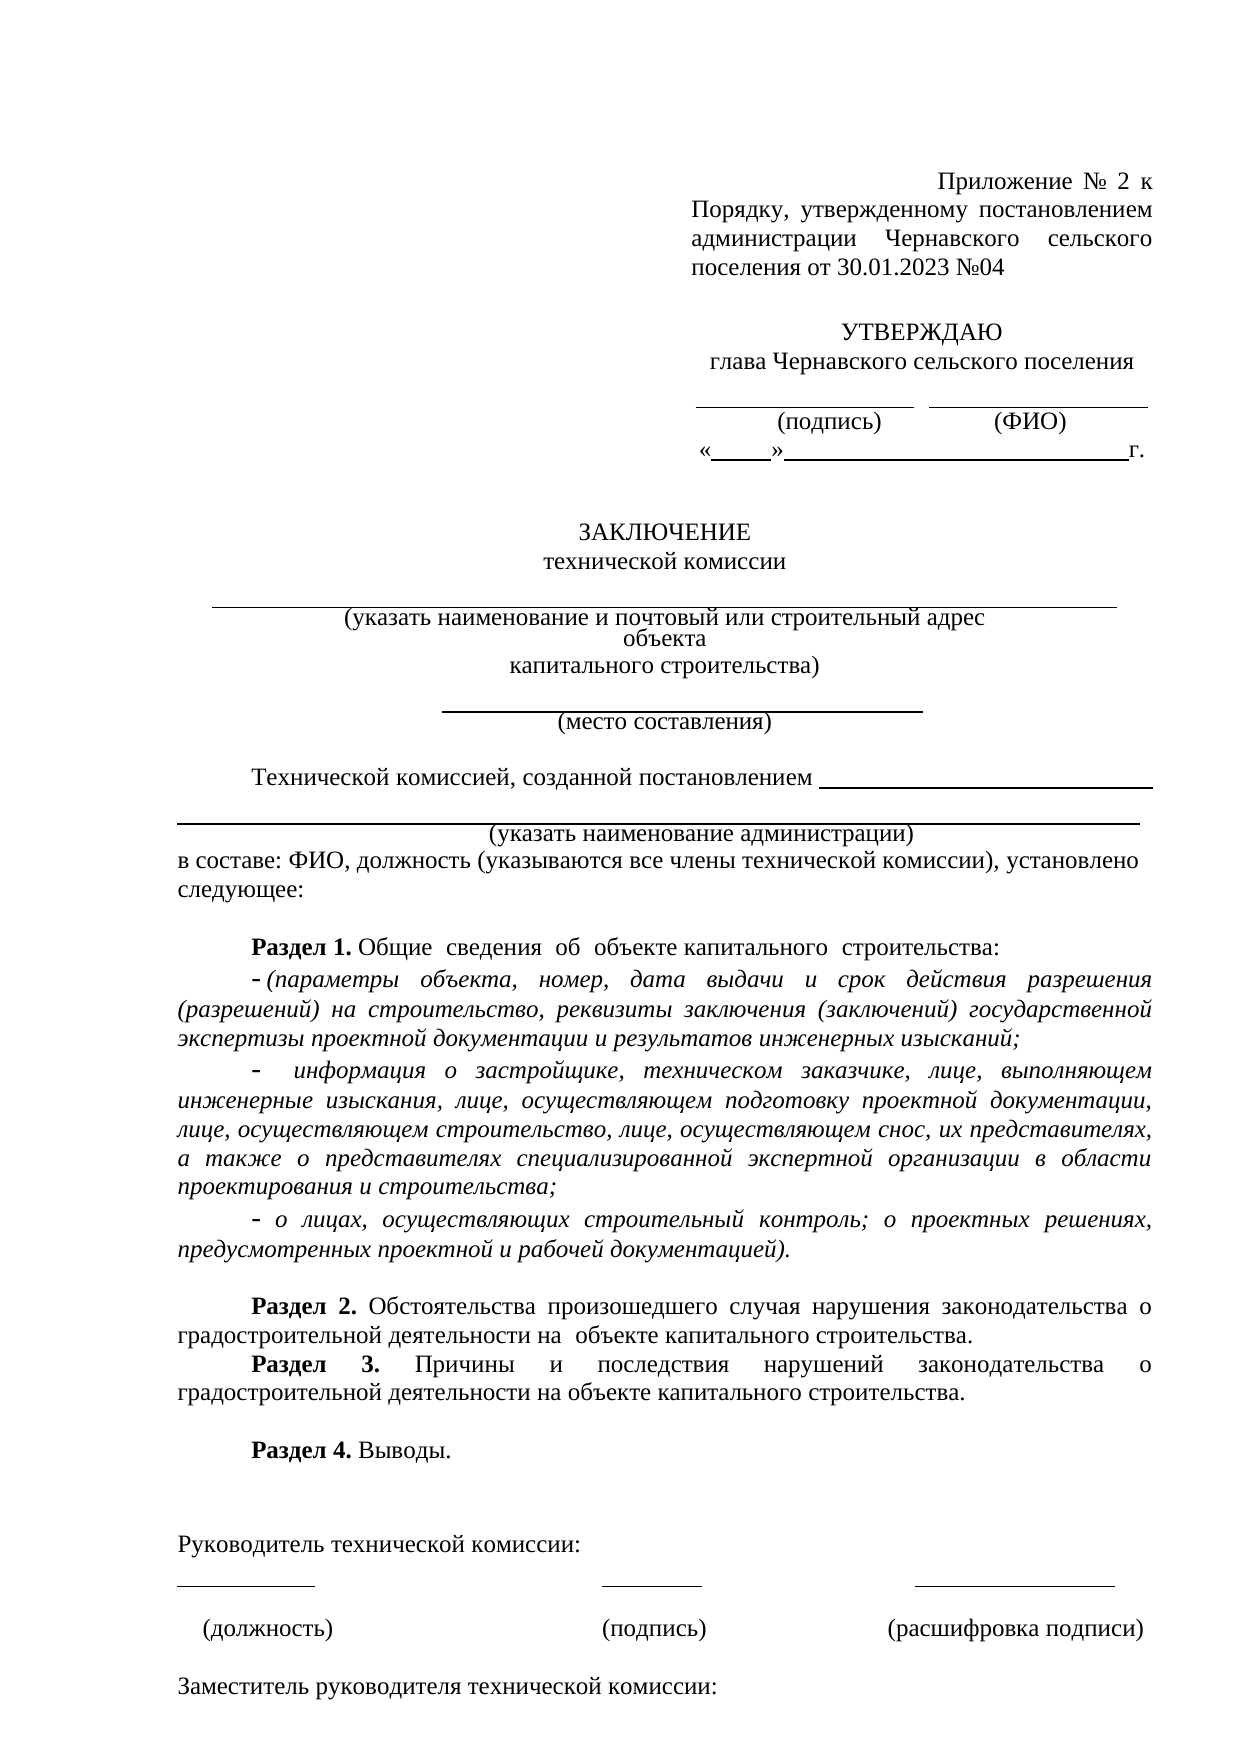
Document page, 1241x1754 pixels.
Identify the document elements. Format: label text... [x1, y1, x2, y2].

text Заместитель руководителя технической комиссии: [177, 1671, 1198, 1699]
text Раздел 3. Причины и последствия нарушений законодательства о градостроительной деятельности на объекте капитального строительства. [177, 1349, 1152, 1406]
text в составе: ФИО, должность (указываются все члены технической комиссии), установлено следующее: [177, 846, 1198, 903]
text ЗАКЛЮЧЕНИЕ [324, 517, 1005, 546]
list информация о застройщике, техническом заказчике, лице, выполняющем инженерные изыскания, лице, осуществляющем подготовку проектной документации, лице, осуществляющем строительство, лице, осуществляющем снос, их представителях, а также о представителях специализированной экспертной организации в области проектирования и строительства; [177, 1052, 1152, 1200]
list о лицах, осуществляющих строительный контроль; о проектных решениях, предусмотренных проектной и рабочей документацией). [177, 1200, 1152, 1262]
text технической комиссии [324, 546, 1005, 575]
text УТВЕРЖДАЮ [645, 317, 1198, 346]
text (подпись) (ФИО) [645, 404, 1198, 434]
text Приложение № 2 к Порядку, утвержденному постановлением администрации Чернавского сельского поселения от 30.01.2023 №04 [691, 166, 1152, 281]
text Руководитель технической комиссии: [177, 1529, 1198, 1558]
text (указать наименование администрации) [331, 821, 1072, 846]
text капитального строительства) [324, 650, 1005, 679]
text Раздел 1. Общие сведения об объекте капитального строительства: [251, 932, 1198, 961]
text (место составления) [324, 708, 1005, 734]
text Технической комиссией, созданной постановлением [251, 762, 1198, 791]
text « » г. [645, 434, 1198, 463]
text Раздел 2. Обстоятельства произошедшего случая нарушения законодательства о градостроительной деятельности на объекте капитального строительства. [177, 1291, 1152, 1349]
list (параметры объекта, номер, дата выдачи и срок действия разрешения (разрешений) на строительство, реквизиты заключения (заключений) государственной экспертизы проектной документации и результатов инженерных изысканий; [177, 961, 1152, 1052]
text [202, 1616, 1198, 1642]
text Раздел 4. Выводы. [251, 1435, 1198, 1464]
text глава Чернавского сельского поселения [697, 346, 1147, 375]
text (указать наименование и почтовый или строительный адрес объекта [324, 604, 1005, 650]
